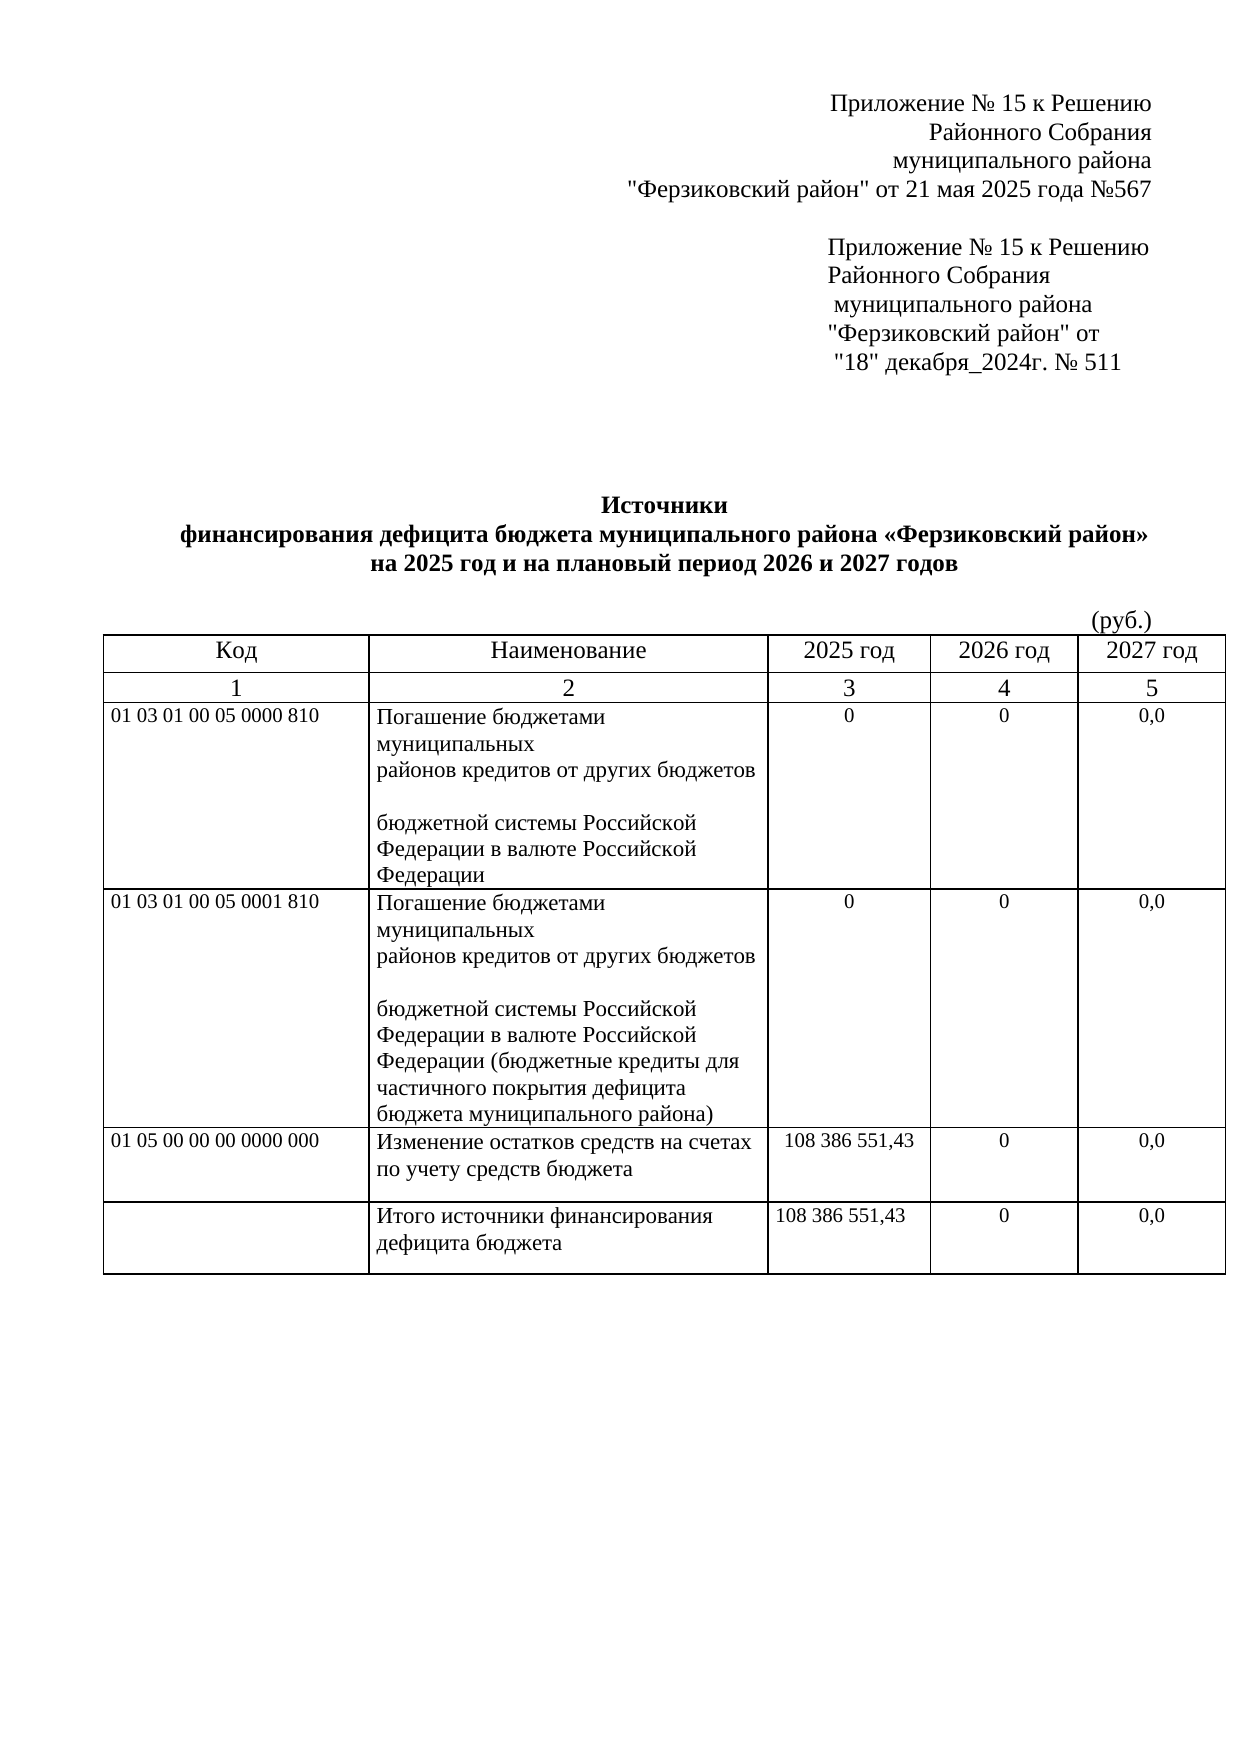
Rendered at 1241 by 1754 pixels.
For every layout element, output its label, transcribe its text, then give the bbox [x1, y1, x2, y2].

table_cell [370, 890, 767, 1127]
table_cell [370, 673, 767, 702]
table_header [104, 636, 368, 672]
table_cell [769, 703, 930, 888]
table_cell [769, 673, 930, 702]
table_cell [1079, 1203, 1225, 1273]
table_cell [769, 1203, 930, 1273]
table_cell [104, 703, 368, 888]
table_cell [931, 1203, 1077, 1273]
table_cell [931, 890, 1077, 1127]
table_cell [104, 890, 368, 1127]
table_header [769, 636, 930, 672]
title финансирования дефицита бюджета муниципального района «Ферзиковский район» [177, 519, 1152, 548]
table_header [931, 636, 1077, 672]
text Районного Собрания [177, 117, 1152, 145]
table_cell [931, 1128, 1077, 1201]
text муниципального района [177, 145, 1152, 174]
text "Ферзиковский район" от 21 мая 2025 года №567 [177, 174, 1152, 203]
title Районного Собрания [177, 260, 1152, 289]
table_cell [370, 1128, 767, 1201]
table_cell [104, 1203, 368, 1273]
title Приложение № 15 к Решению [177, 232, 1152, 260]
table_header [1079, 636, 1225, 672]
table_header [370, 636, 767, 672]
title муниципального района [177, 289, 1152, 318]
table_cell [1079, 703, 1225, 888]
text Приложение № 15 к Решению [177, 88, 1152, 117]
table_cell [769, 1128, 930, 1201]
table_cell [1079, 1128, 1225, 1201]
title Источники [177, 490, 1152, 519]
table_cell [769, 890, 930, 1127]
title "Ферзиковский район" от [177, 318, 1152, 347]
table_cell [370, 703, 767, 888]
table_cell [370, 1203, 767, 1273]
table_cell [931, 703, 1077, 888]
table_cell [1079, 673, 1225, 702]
text (руб.) [177, 577, 1152, 634]
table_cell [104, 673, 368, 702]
title на 2025 год и на плановый период 2026 и 2027 годов [177, 548, 1152, 577]
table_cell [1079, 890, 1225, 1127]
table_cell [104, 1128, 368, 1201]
title "18" декабря_2024г. № 511 [177, 347, 1152, 375]
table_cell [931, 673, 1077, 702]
